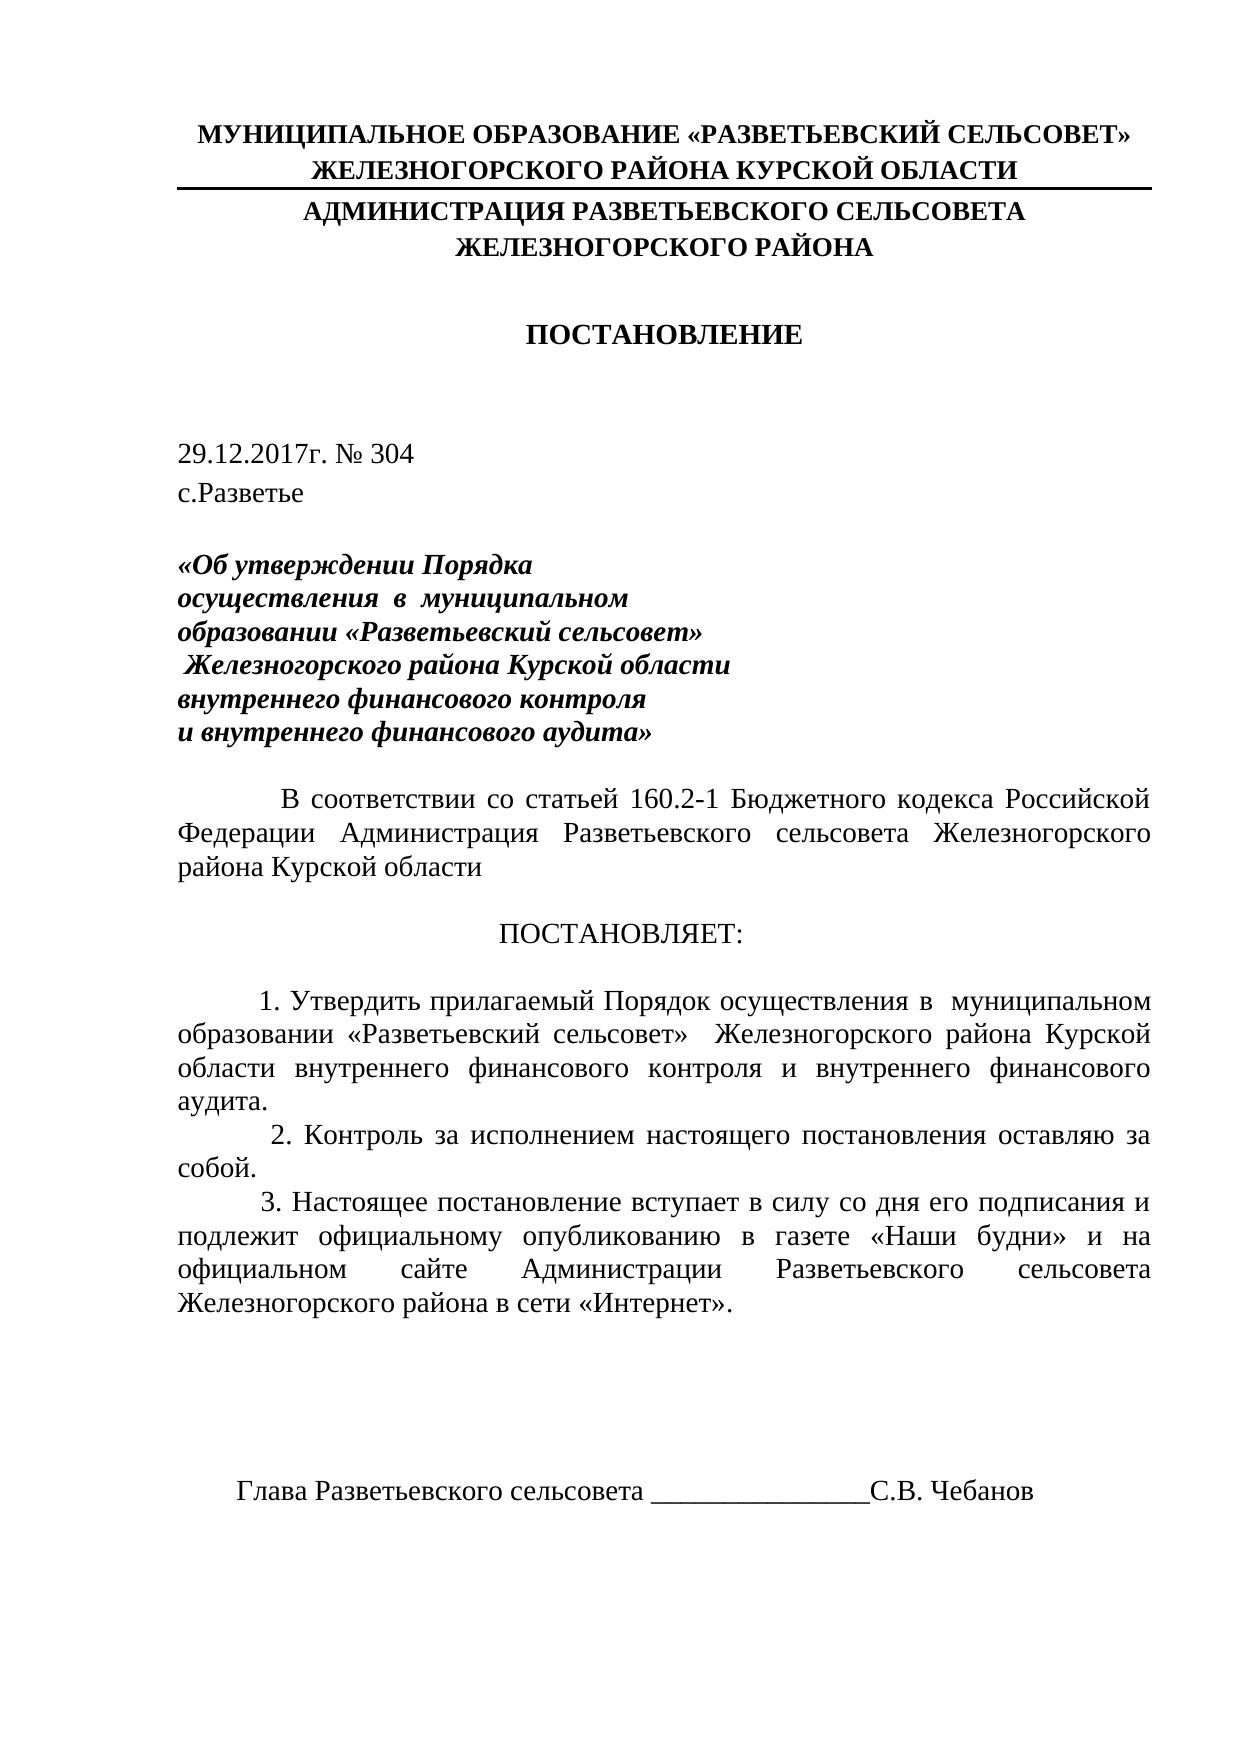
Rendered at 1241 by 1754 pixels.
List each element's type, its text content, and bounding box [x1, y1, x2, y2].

text 1. Утвердить прилагаемый Порядок осуществления в муниципальном образовании «Разветьевский сельсовет» Железногорского района Курской области внутреннего финансового контроля и внутреннего финансового аудита. [177, 983, 1152, 1117]
text МУНИЦИПАЛЬНОЕ ОБРАЗОВАНИЕ «РАЗВЕТЬЕВСКИЙ СЕЛЬСОВЕТ» [177, 118, 1152, 149]
text с.Разветье [177, 475, 1152, 508]
text 29.12.2017г. № 304 [177, 436, 1152, 470]
text Глава Разветьевского сельсовета _______________С.В. Чебанов [177, 1473, 1152, 1507]
text осуществления в муниципальном [177, 580, 1152, 614]
text ЖЕЛЕЗНОГОРСКОГО РАЙОНА [177, 231, 1152, 262]
text ПОСТАНОВЛЯЕТ: [177, 916, 1152, 949]
text ЖЕЛЕЗНОГОРСКОГО РАЙОНА КУРСКОЙ ОБЛАСТИ [177, 154, 1152, 187]
text В соответствии со статьей 160.2-1 Бюджетного кодекса Российской Федерации Администрация Разветьевского сельсовета Железногорского района Курской области [177, 782, 1152, 882]
text и внутреннего финансового аудита» [177, 714, 1152, 748]
text внутреннего финансового контроля [177, 681, 1152, 714]
text образовании «Разветьевский сельсовет» [177, 614, 1152, 647]
text 3. Настоящее постановление вступает в силу со дня его подписания и подлежит официальному опубликованию в газете «Наши будни» и на официальном сайте Администрации Разветьевского сельсовета Железногорского района в сети «Интернет». [177, 1184, 1152, 1318]
text «Об утверждении Порядка [177, 547, 1152, 580]
text АДМИНИСТРАЦИЯ РАЗВЕТЬЕВСКОГО СЕЛЬСОВЕТА [177, 195, 1152, 226]
text 2. Контроль за исполнением настоящего постановления оставляю за собой. [177, 1117, 1152, 1184]
text Железногорского района Курской области [177, 647, 1152, 681]
text ПОСТАНОВЛЕНИЕ [177, 317, 1152, 351]
